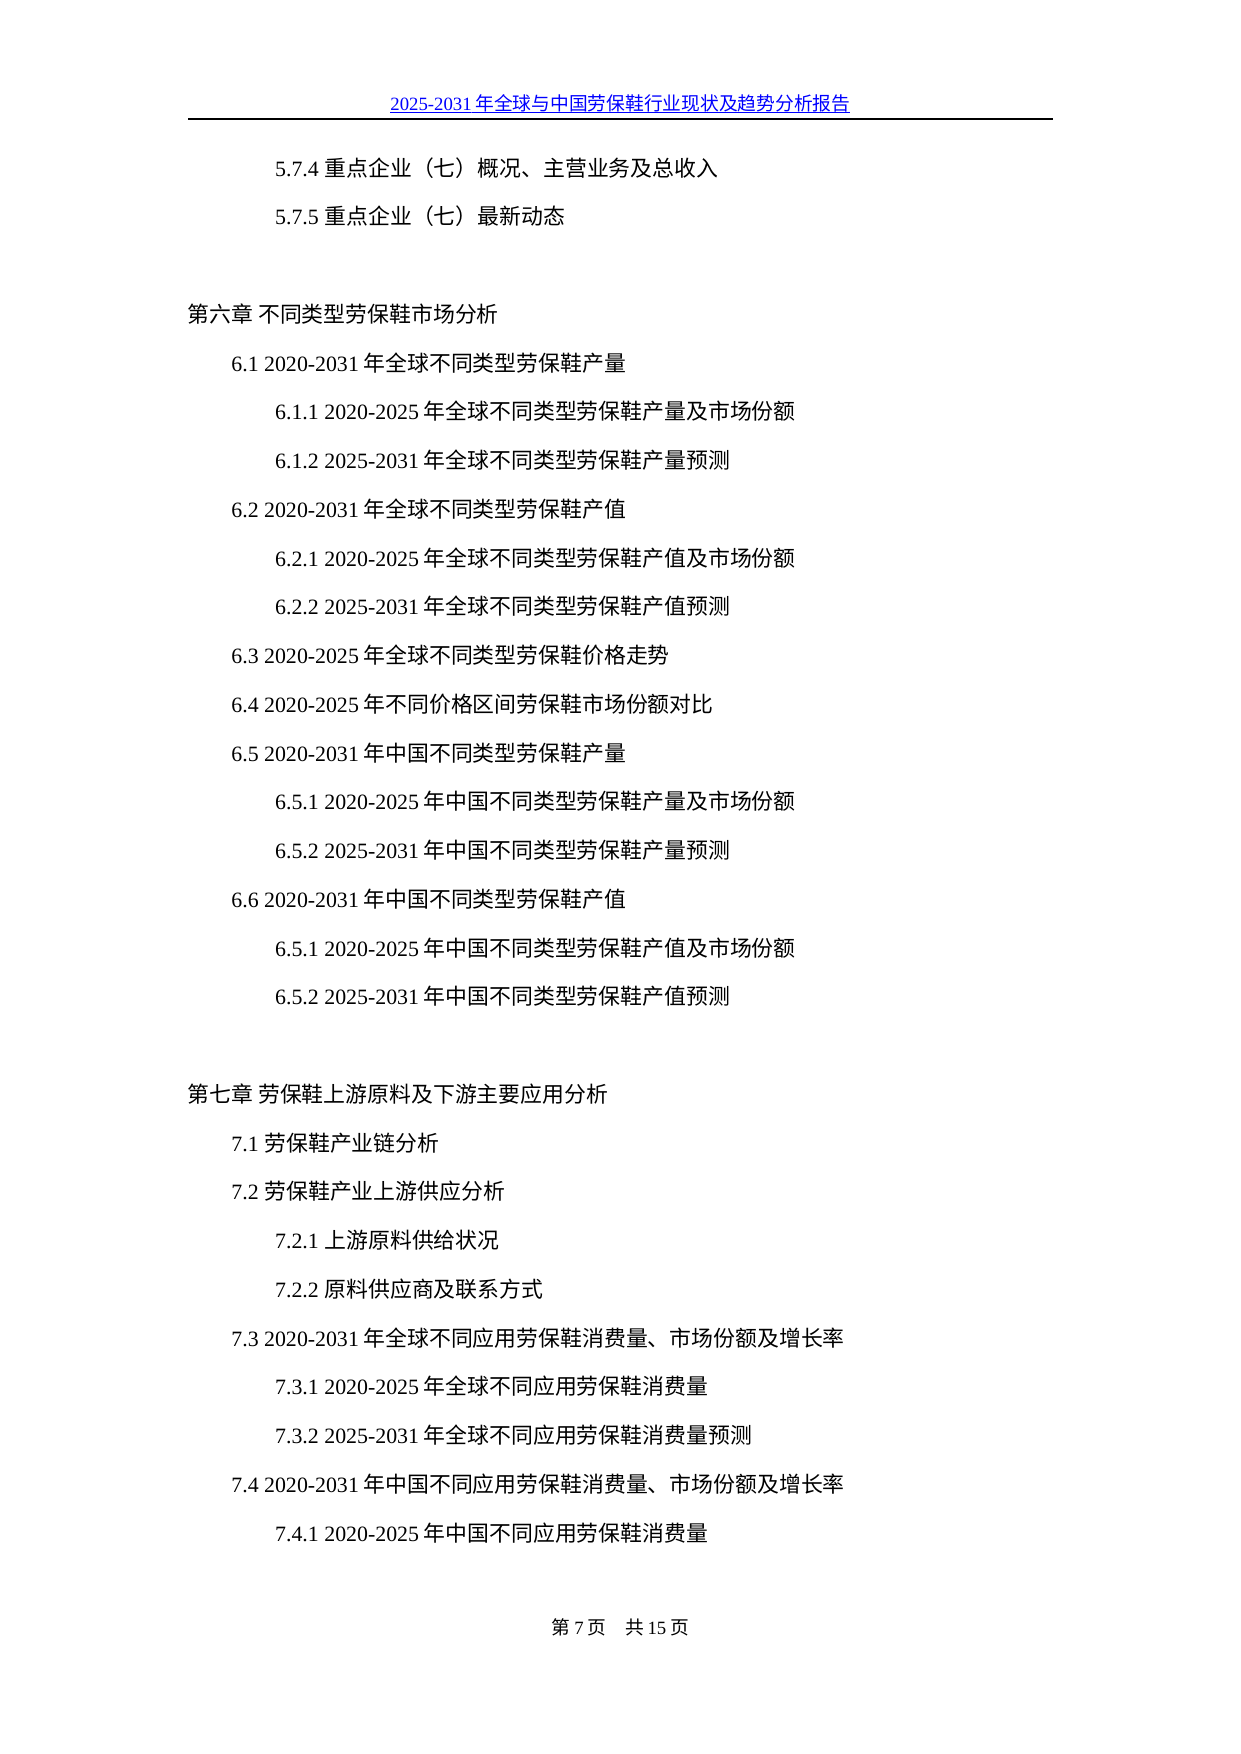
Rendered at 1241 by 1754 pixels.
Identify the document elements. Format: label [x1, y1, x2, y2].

text [187, 150, 1053, 1548]
